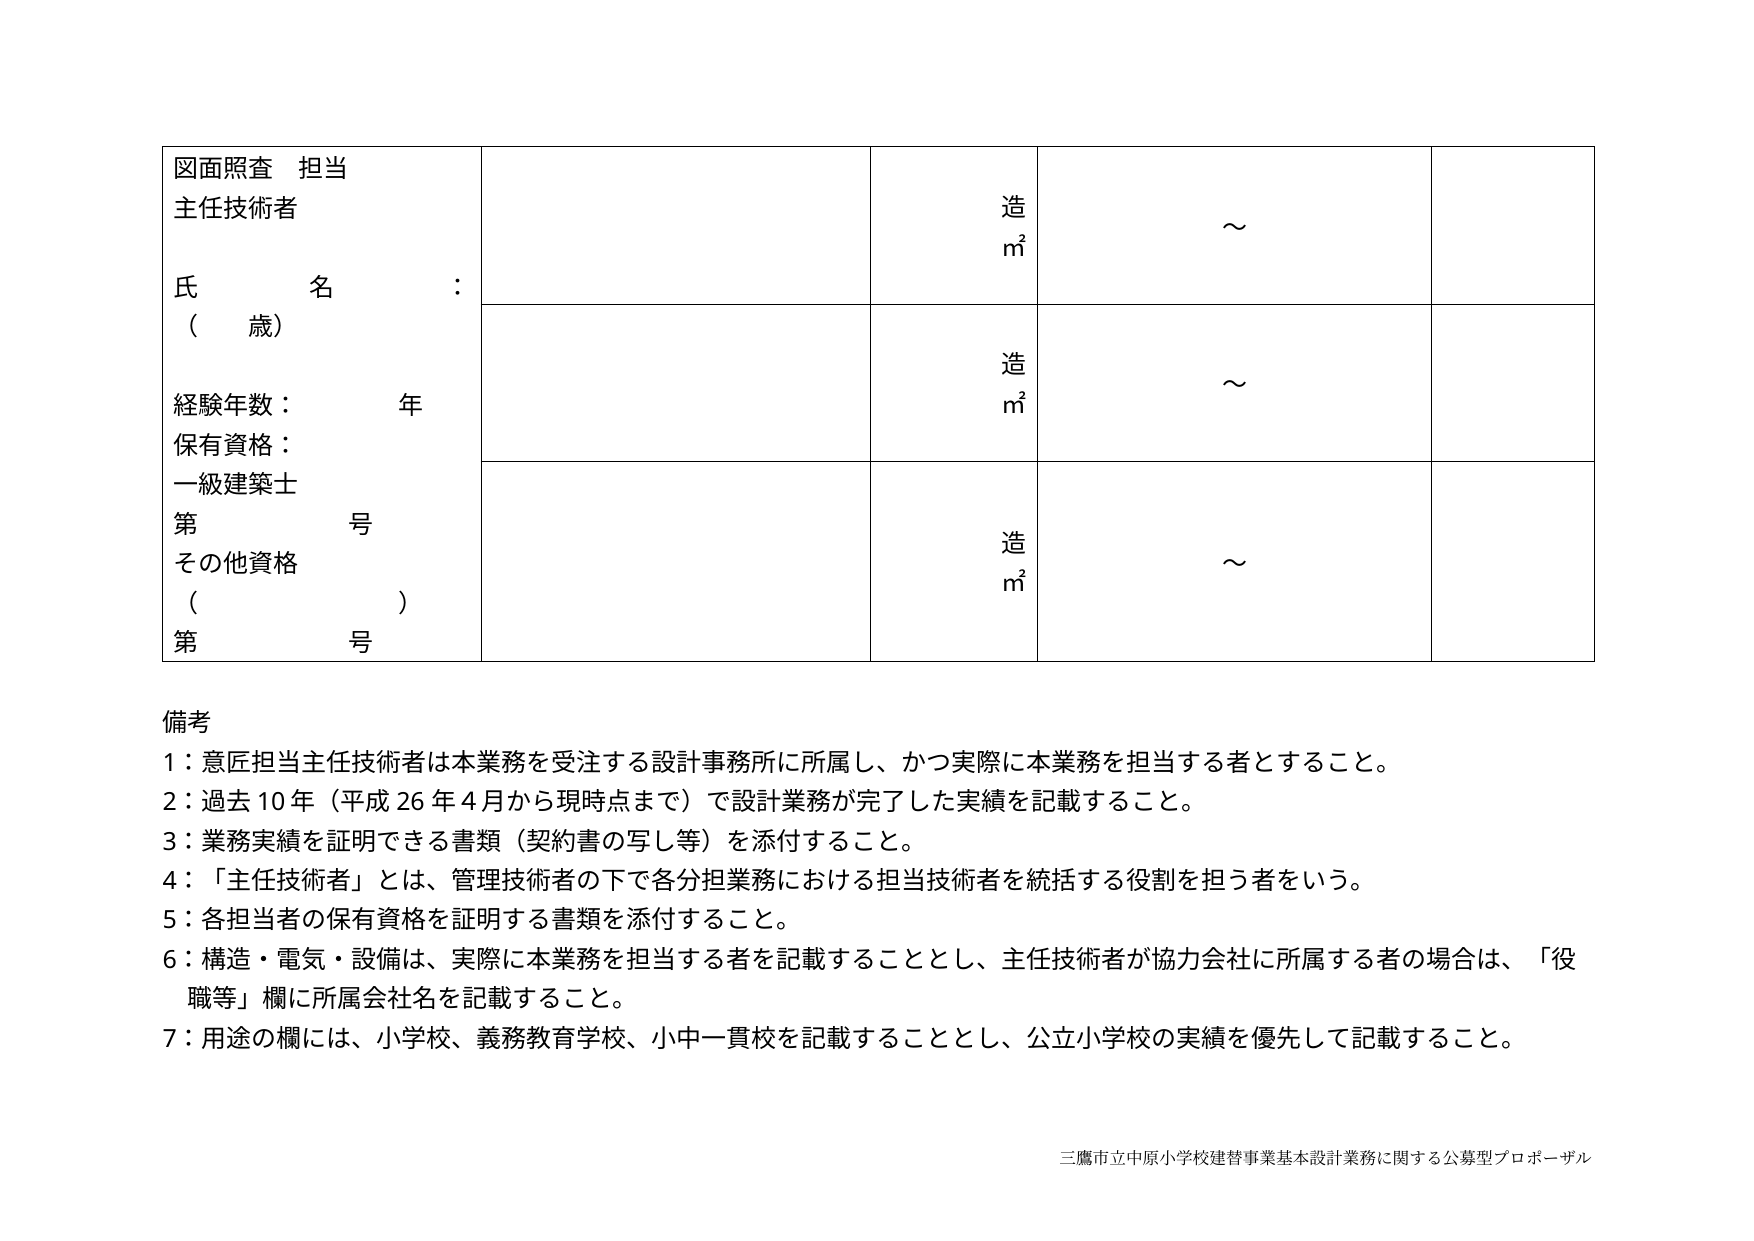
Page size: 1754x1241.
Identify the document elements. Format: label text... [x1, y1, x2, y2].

table_cell [1432, 147, 1594, 303]
table_cell ～ [1038, 147, 1431, 303]
table_cell [482, 147, 870, 303]
table_cell [1432, 462, 1594, 661]
text 6：構造・電気・設備は、実際に本業務を担当する者を記載することとし、主任技術者が協力会社に所属する者の場合は、「役職等」欄に所属会社名を記載すること。 [162, 938, 1592, 1017]
table_cell [1432, 305, 1594, 461]
text 5：各担当者の保有資格を証明する書類を添付すること。 [162, 898, 1592, 938]
table_cell 造 ㎡ [871, 147, 1037, 303]
table_cell 図面照査 担当 主任技術者 氏名： （ 歳） 経験年数： 年 保有資格： 一級建築士 第 号 その他資格 （ ） 第 号 [163, 147, 481, 661]
table_cell 造 ㎡ [871, 305, 1037, 461]
table_cell [482, 305, 870, 461]
text 4：「主任技術者」とは、管理技術者の下で各分担業務における担当技術者を統括する役割を担う者をいう。 [162, 859, 1592, 898]
text 1：意匠担当主任技術者は本業務を受注する設計事務所に所属し、かつ実際に本業務を担当する者とすること。 [162, 741, 1592, 780]
text 3：業務実績を証明できる書類（契約書の写し等）を添付すること。 [162, 819, 1592, 859]
table_cell ～ [1038, 462, 1431, 661]
text 7：用途の欄には、小学校、義務教育学校、小中一貫校を記載することとし、公立小学校の実績を優先して記載すること。 [162, 1017, 1592, 1056]
text 備考 [162, 701, 1592, 741]
text 2：過去10年（平成 26 年４月から現時点まで）で設計業務が完了した実績を記載すること。 [162, 780, 1592, 819]
table_cell [482, 462, 870, 661]
table_cell ～ [1038, 305, 1431, 461]
table_cell 造 ㎡ [871, 462, 1037, 661]
